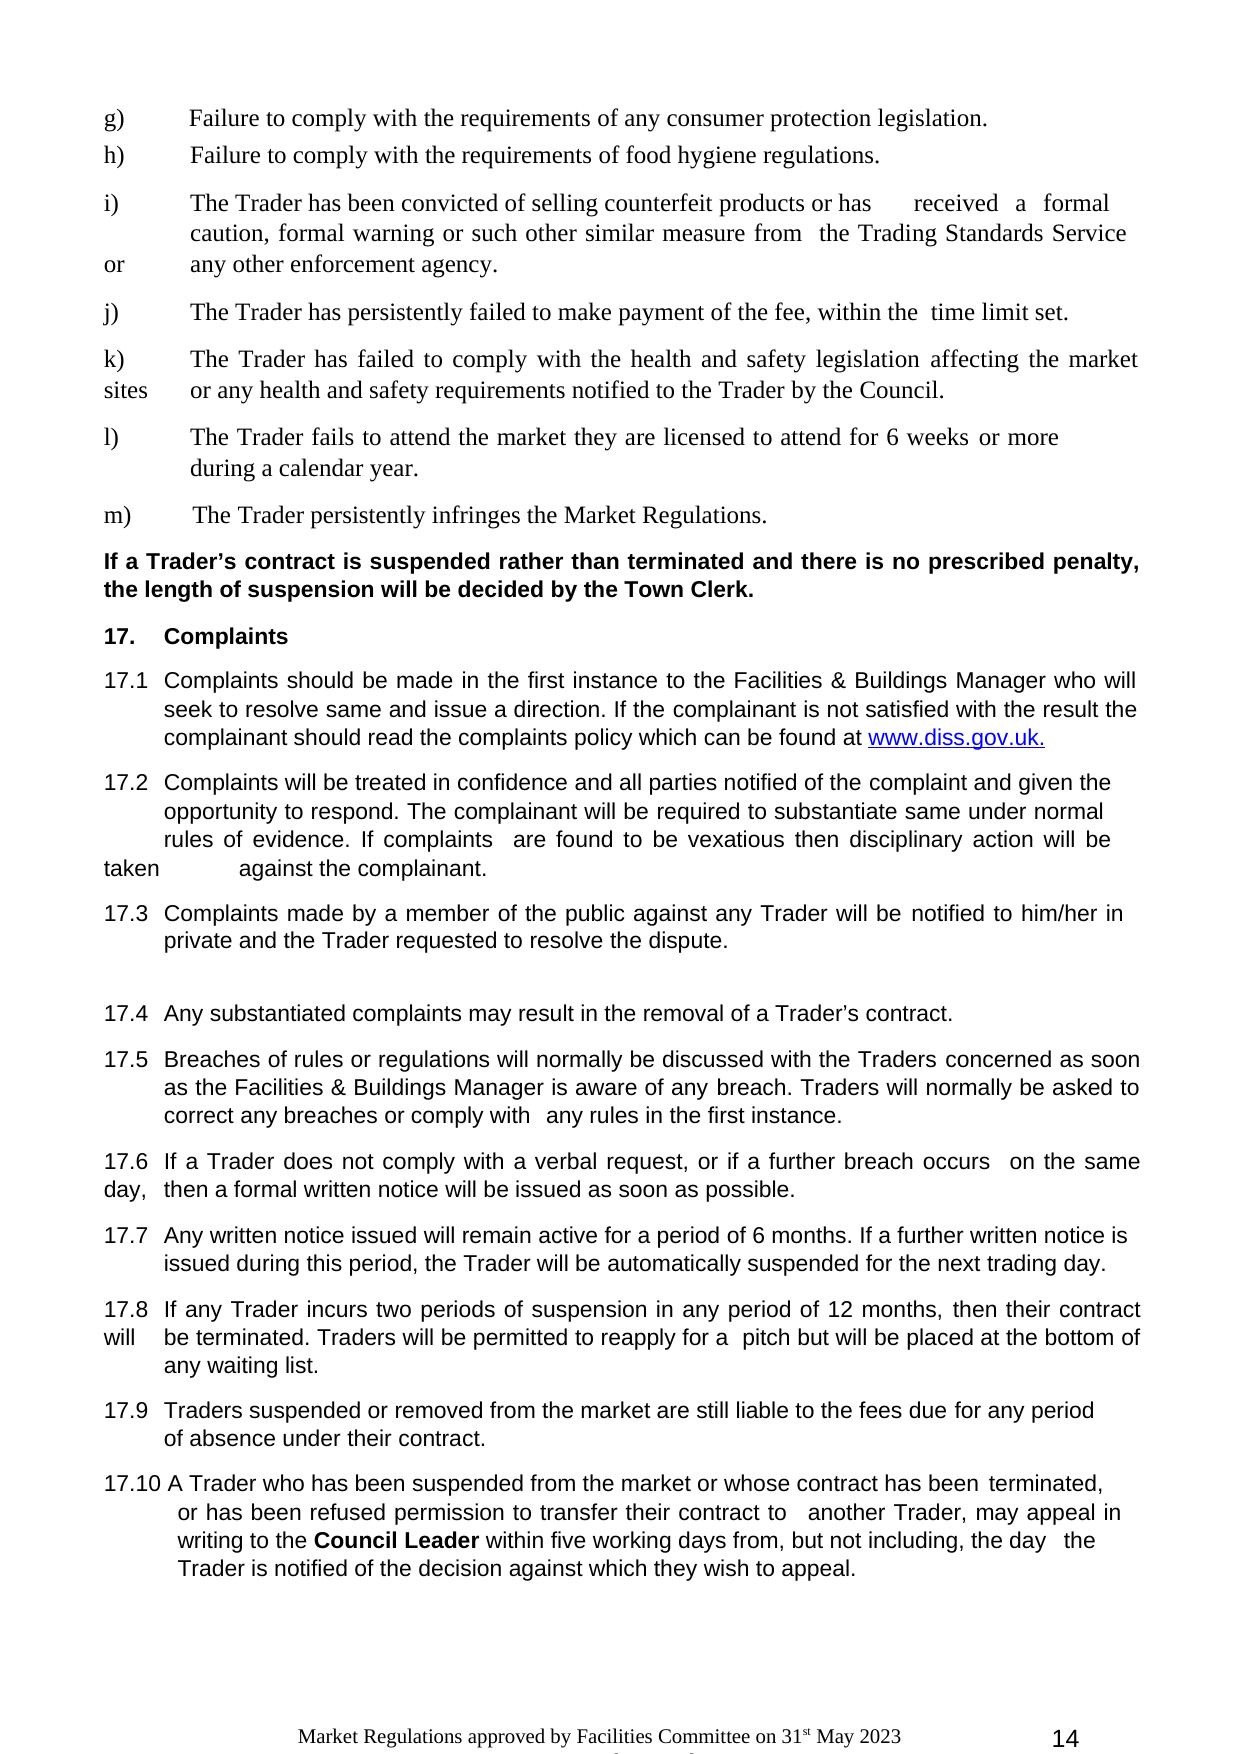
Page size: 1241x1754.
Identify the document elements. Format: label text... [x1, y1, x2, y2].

text 17.8 If any Trader incurs two periods of suspension in any period of 12 months, then their contract will be terminated. Traders will be permitted to reapply for a pitch but will be placed at the bottom of any waiting list. [103, 1296, 1141, 1378]
text 17.2 Complaints will be treated in confidence and all parties notified of the complaint and given the opportunity to respond. The complainant will be required to substantiate same under normal rules of evidence. If complaints are found to be vexatious then disciplinary action will be taken against the complainant. [103, 769, 1111, 881]
list The Trader has persistently failed to make payment of the fee, within the time limit set. [103, 297, 1092, 325]
text 17.9 Traders suspended or removed from the market are still liable to the fees due for any period of absence under their contract. [103, 1397, 1095, 1451]
list Failure to comply with the requirements of food hygiene regulations. [103, 140, 1152, 169]
list The Trader has failed to comply with the health and safety legislation affecting the market sites or any health and safety requirements notified to the Trader by the Council. [103, 344, 1138, 403]
text 17.7 Any written notice issued will remain active for a period of 6 months. If a further written notice is issued during this period, the Trader will be automatically suspended for the next trading day. [103, 1222, 1136, 1277]
text 17.10 A Trader who has been suspended from the market or whose contract has been terminated, or has been refused permission to transfer their contract to another Trader, may appeal in writing to the Council Leader within five working days from, but not including, the day the Trader is notified of the decision against which they wish to appeal. [103, 1470, 1121, 1582]
list m) The Trader persistently infringes the Market Regulations. [103, 500, 1152, 529]
list The Trader fails to attend the market they are licensed to attend for 6 weeks or more during a calendar year. [103, 422, 1067, 481]
text 17.4 Any substantiated complaints may result in the removal of a Trader’s contract. [103, 1000, 1152, 1027]
list Failure to comply with the requirements of any consumer protection legislation. [103, 103, 1152, 132]
text 17.6 If a Trader does not comply with a verbal request, or if a further breach occurs on the same day, then a formal written notice will be issued as soon as possible. [103, 1148, 1141, 1203]
subtitle 17. Complaints [103, 623, 1140, 649]
text 17.5 Breaches of rules or regulations will normally be discussed with the Traders concerned as soon as the Facilities & Buildings Manager is aware of any breach. Traders will normally be asked to correct any breaches or comply with any rules in the first instance. [103, 1046, 1141, 1129]
list The Trader has been convicted of selling counterfeit products or has received a formal caution, formal warning or such other similar measure from the Trading Standards Service or any other enforcement agency. [103, 188, 1127, 277]
text 17.1 Complaints should be made in the first instance to the Facilities & Buildings Manager who will seek to resolve same and issue a direction. If the complainant is not satisfied with the result the complainant should read the complaints policy which can be found at www.diss.gov.uk. [103, 667, 1138, 751]
subtitle If a Trader’s contract is suspended rather than terminated and there is no prescribed penalty, the length of suspension will be decided by the Town Clerk. [103, 548, 1140, 602]
text 17.3 Complaints made by a member of the public against any Trader will be notified to him/her in private and the Trader requested to resolve the dispute. [103, 899, 1132, 954]
